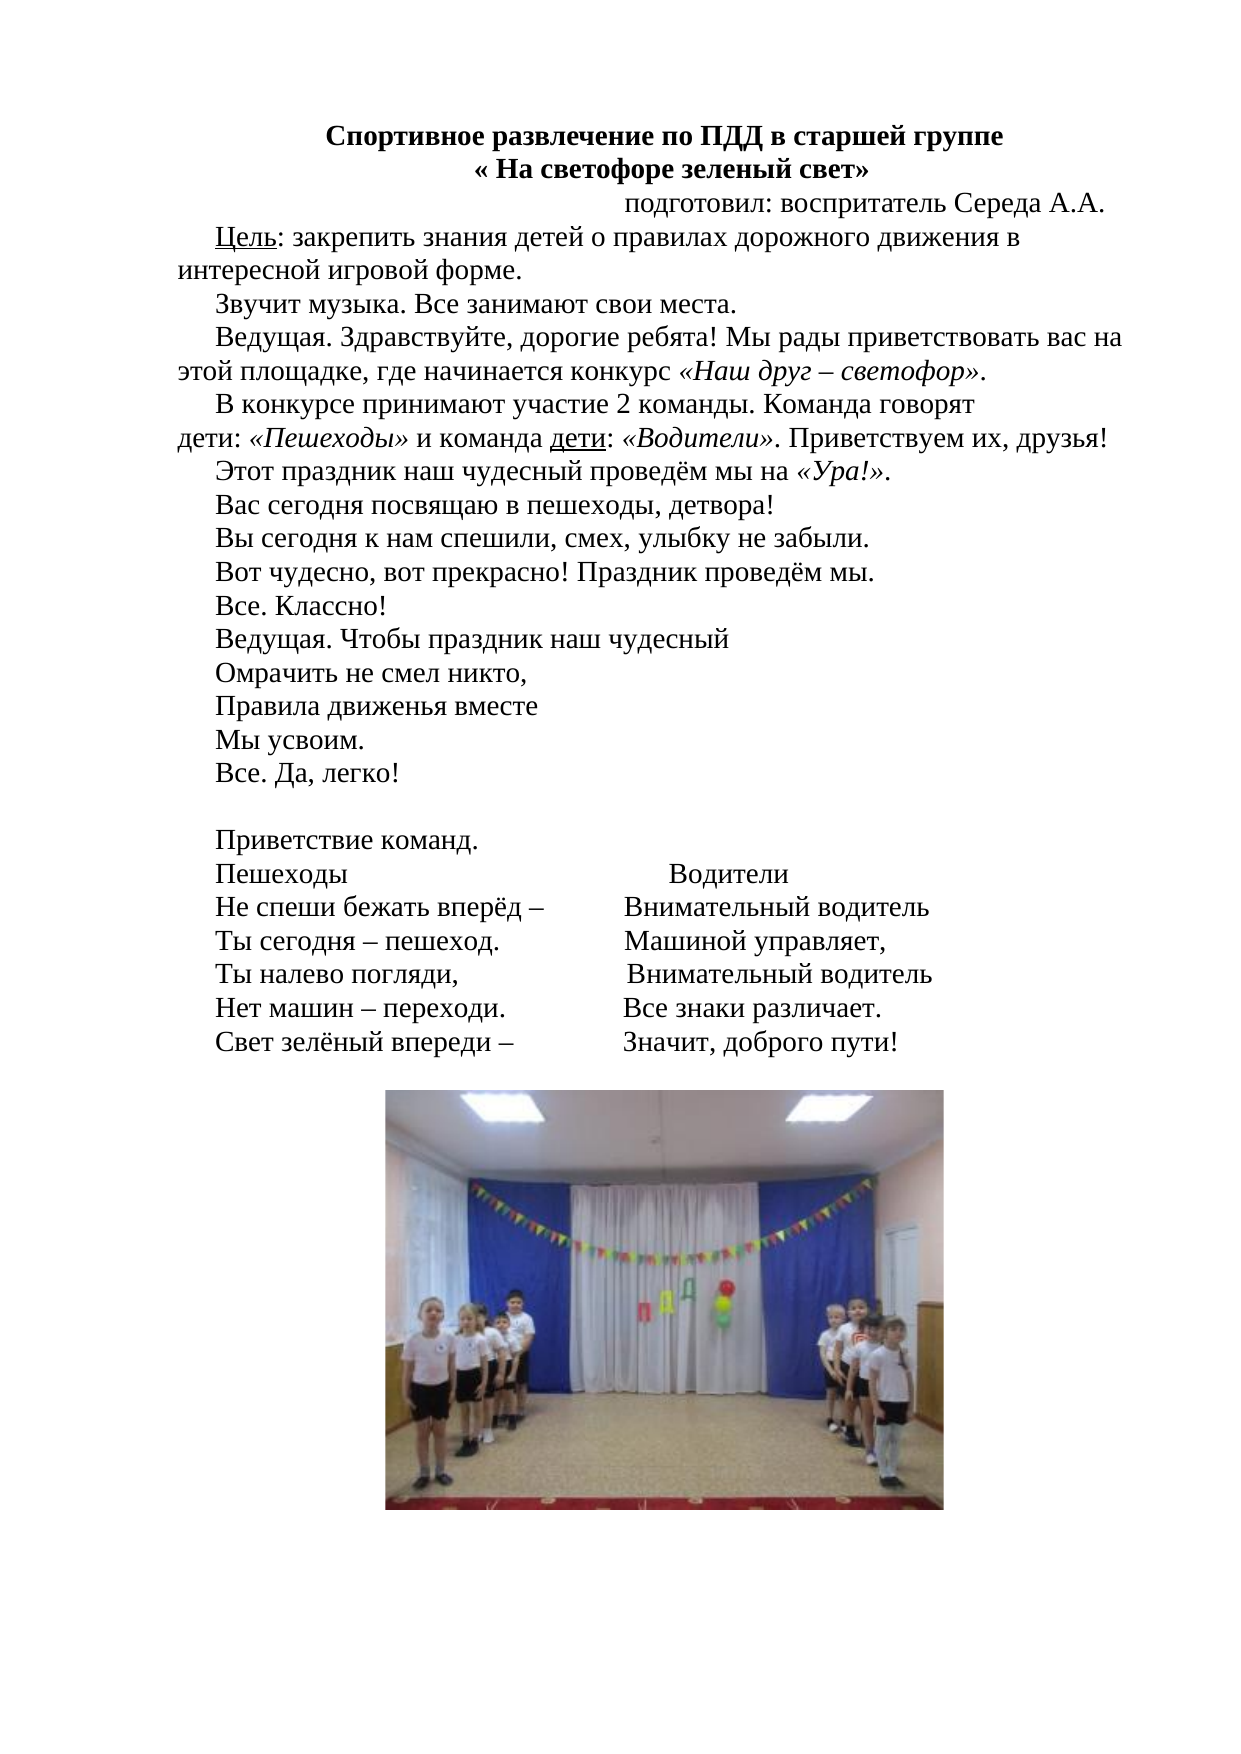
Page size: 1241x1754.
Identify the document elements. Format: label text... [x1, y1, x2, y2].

text Нет машин – переходи. Все знаки различает. [177, 990, 1152, 1024]
text Правила движенья вместе [177, 688, 1152, 722]
text Приветствие команд. [177, 822, 1152, 856]
text « На светофоре зеленый свет» [177, 152, 1152, 185]
text Цель: закрепить знания детей о правилах дорожного движения в интересной игровой форме. [177, 219, 1152, 286]
text Все. Классно! [177, 588, 1152, 621]
text Свет зелёный впереди – Значит, доброго пути! [177, 1024, 1152, 1057]
text Вы сегодня к нам спешили, смех, улыбку не забыли. [177, 521, 1152, 554]
text Этот праздник наш чудесный проведём мы на «Ура!». [177, 453, 1152, 487]
text В конкурсе принимают участие 2 команды. Команда говорят дети: «Пешеходы» и команда дети: «Водители». Приветствуем их, друзья! [177, 386, 1152, 453]
text Ты налево погляди, Внимательный водитель [177, 957, 1152, 990]
text Все. Да, легко! [177, 755, 1152, 789]
text Звучит музыка. Все занимают свои места. [177, 286, 1152, 319]
text Мы усвоим. [177, 722, 1152, 755]
text Не спеши бежать вперёд – Внимательный водитель [177, 889, 1152, 923]
text Ведущая. Чтобы праздник наш чудесный [177, 621, 1152, 655]
text Пешеходы Водители [177, 856, 1152, 889]
text Ведущая. Здравствуйте, дорогие ребята! Мы рады приветствовать вас на этой площадке, где начинается конкурс «Наш друг – светофор». [177, 319, 1152, 386]
text Ты сегодня – пешеход. Машиной управляет, [177, 923, 1152, 957]
text подготовил: воспритатель Середа А.А. [177, 185, 1152, 219]
text Вот чудесно, вот прекрасно! Праздник проведём мы. [177, 554, 1152, 588]
text Омрачить не смел никто, [177, 655, 1152, 688]
picture [385, 1090, 944, 1510]
text Вас сегодня посвящаю в пешеходы, детвора! [177, 487, 1152, 521]
text Спортивное развлечение по ПДД в старшей группе [177, 118, 1152, 152]
